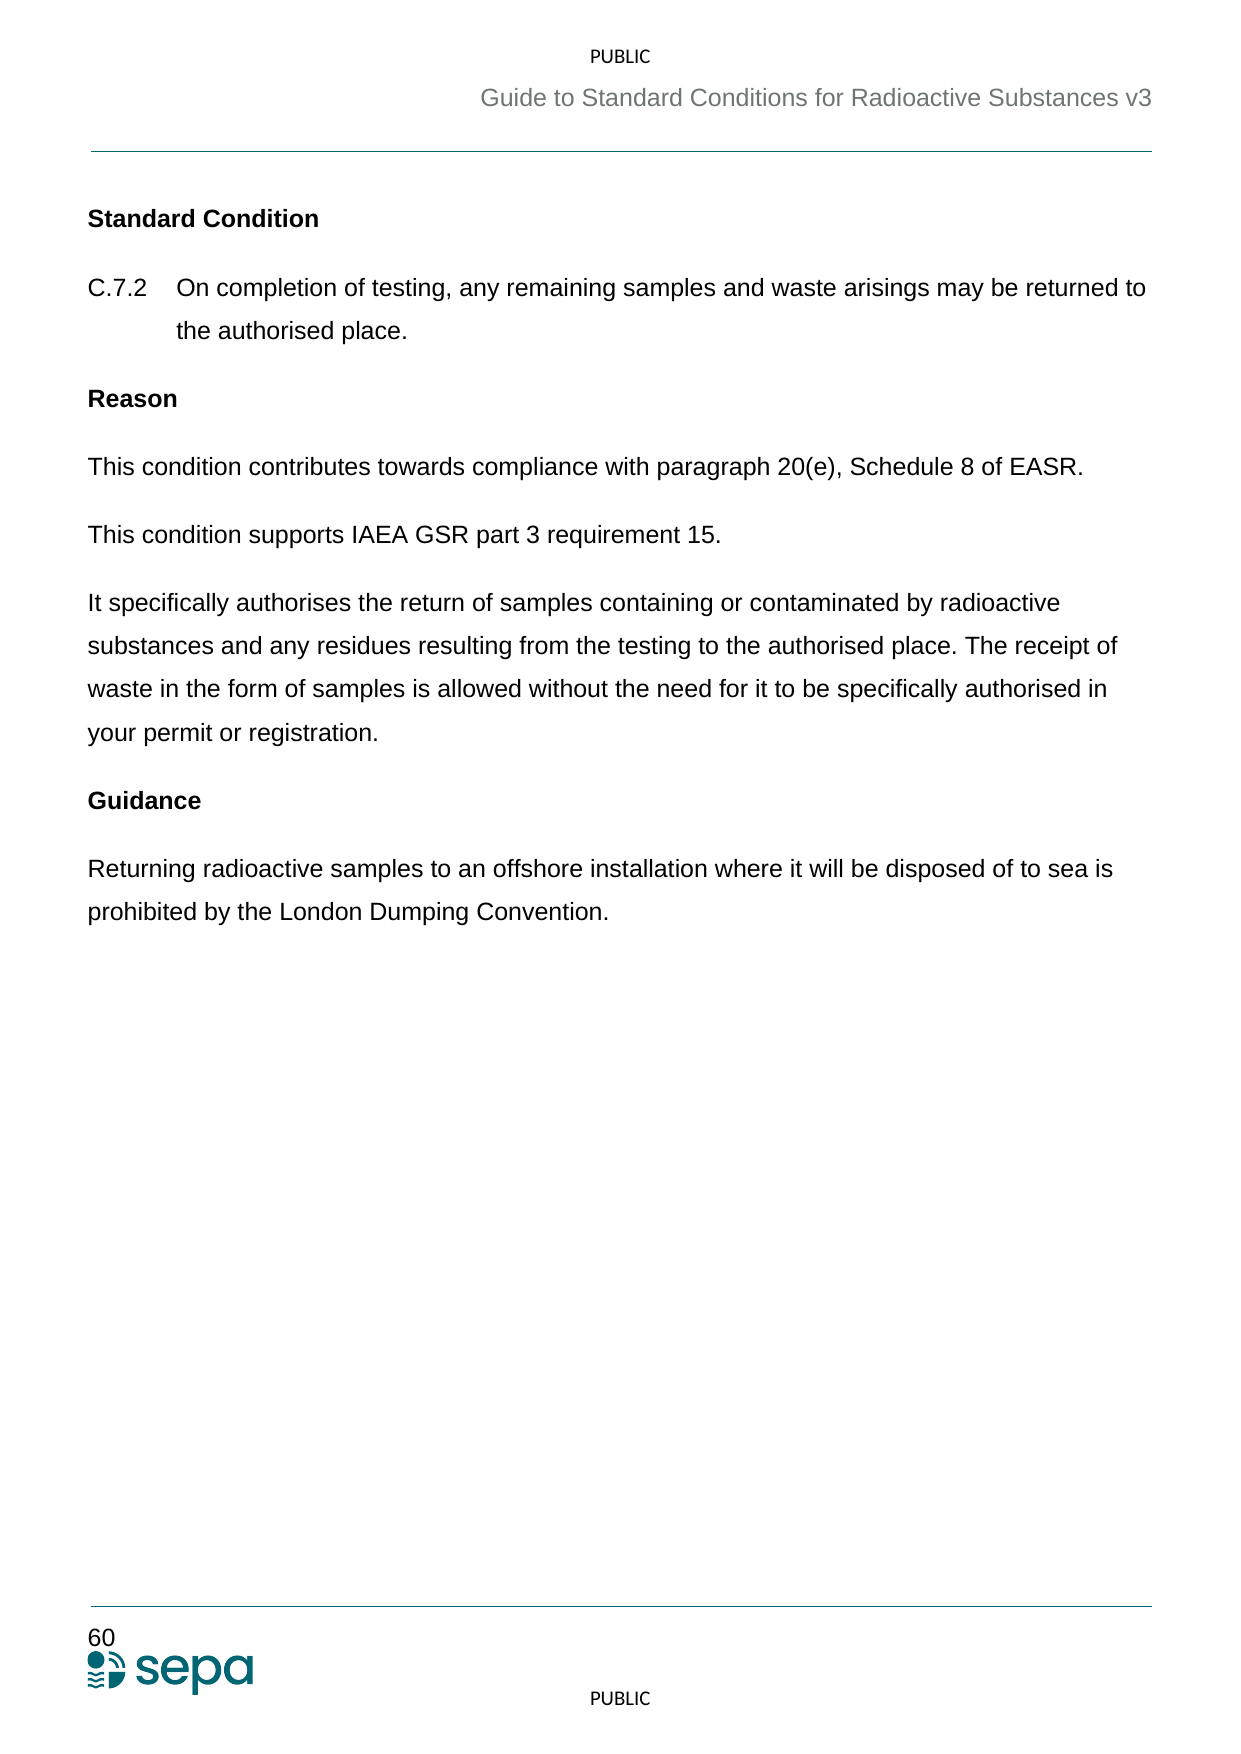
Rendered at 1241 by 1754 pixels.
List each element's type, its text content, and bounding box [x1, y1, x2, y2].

text Returning radioactive samples to an offshore installation where it will be disposed of to sea is prohibited by the London Dumping Convention. [87, 854, 1153, 926]
subtitle Reason [87, 384, 1153, 413]
text It specifically authorises the return of samples containing or contaminated by radioactive substances and any residues resulting from the testing to the authorised place. The receipt of waste in the form of samples is allowed without the need for it to be specifically authorised in your permit or registration. [87, 588, 1153, 746]
text This condition contributes towards compliance with paragraph 20(e), Schedule 8 of EASR. [87, 452, 1153, 481]
subtitle Standard Condition [87, 204, 1153, 233]
picture [87, 1651, 253, 1695]
text This condition supports IAEA GSR part 3 requirement 15. [87, 520, 1153, 549]
text C.7.2 On completion of testing, any remaining samples and waste arisings may be returned to the authorised place. [87, 273, 1153, 344]
subtitle Guidance [87, 786, 1153, 814]
